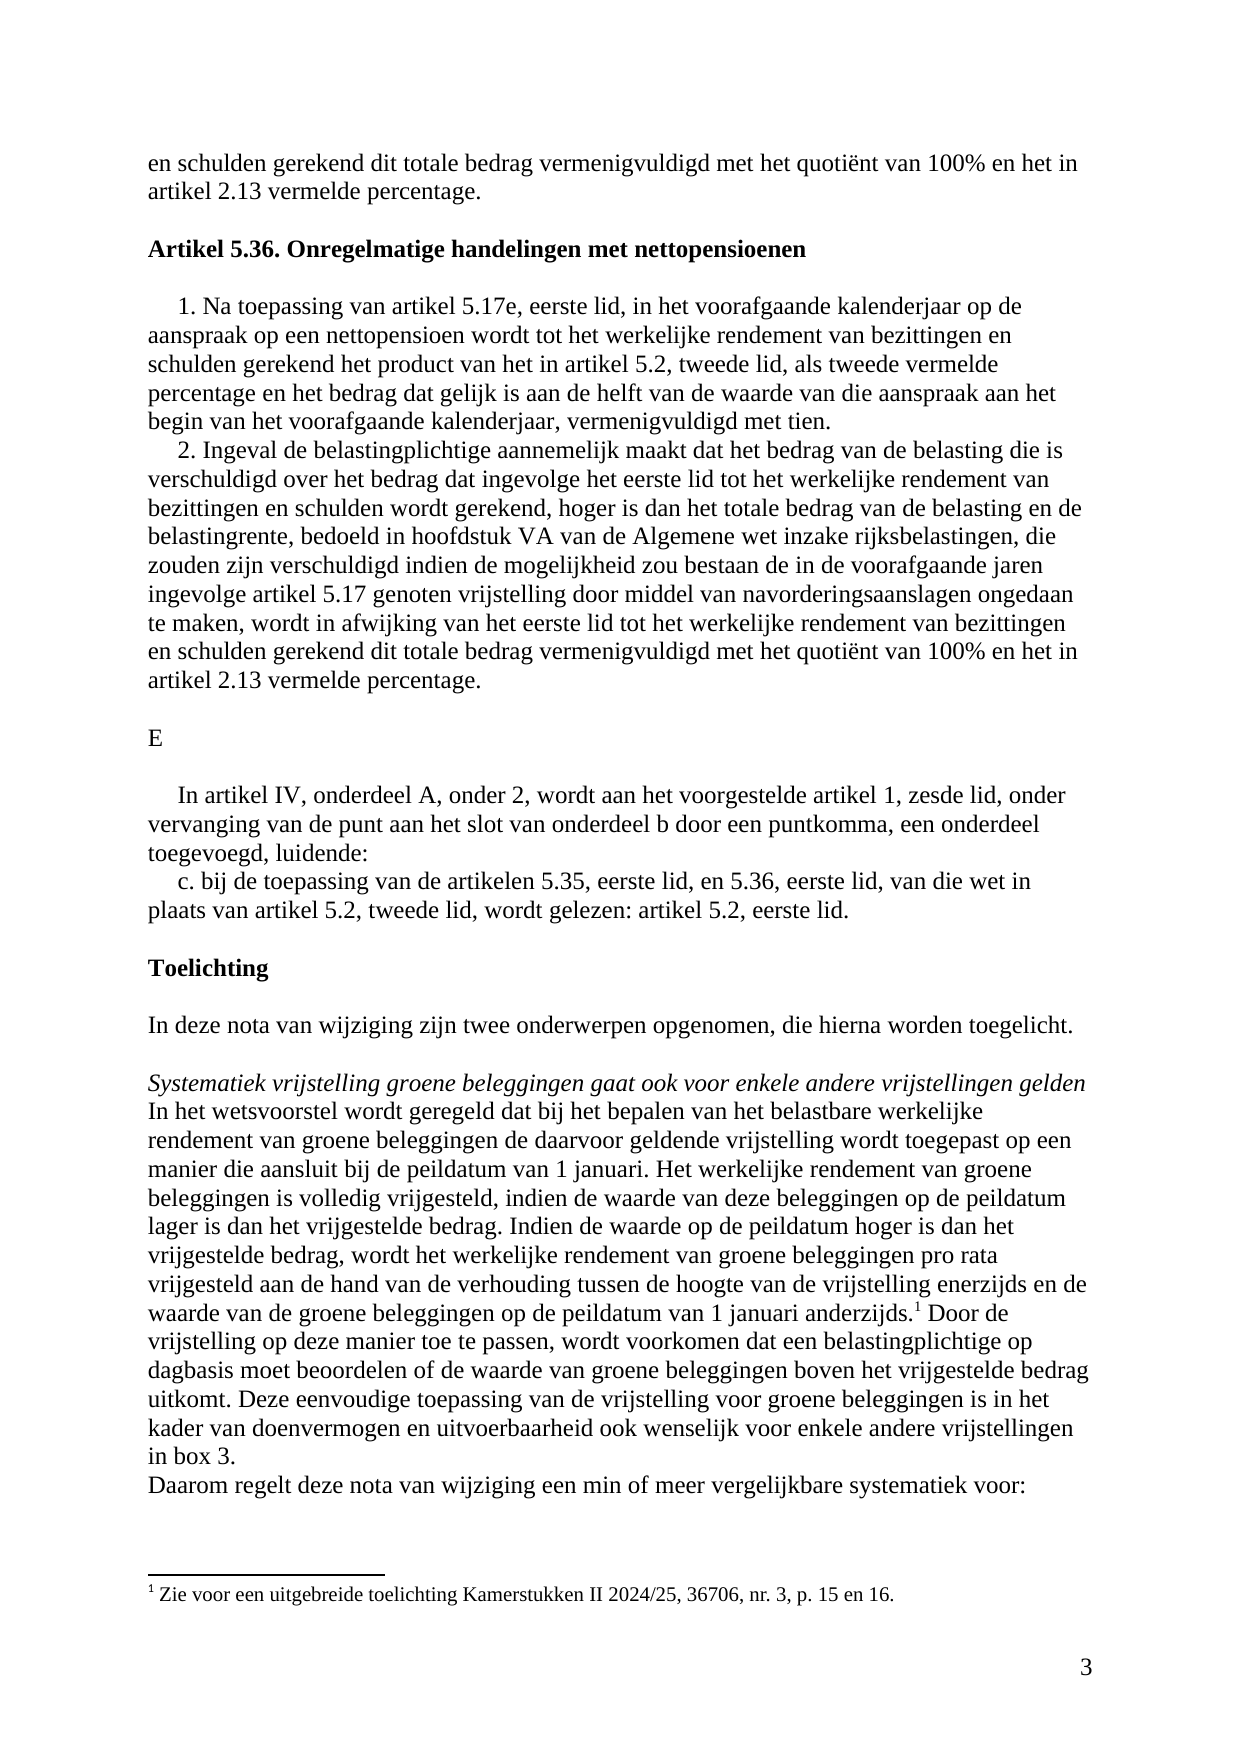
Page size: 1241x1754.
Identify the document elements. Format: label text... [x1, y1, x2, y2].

text In het wetsvoorstel wordt geregeld dat bij het bepalen van het belastbare werkelijke rendement van groene beleggingen de daarvoor geldende vrijstelling wordt toegepast op een manier die aansluit bij de peildatum van 1 januari. Het werkelijke rendement van groene beleggingen is volledig vrijgesteld, indien de waarde van deze beleggingen op de peildatum lager is dan het vrijgestelde bedrag. Indien de waarde op de peildatum hoger is dan het vrijgestelde bedrag, wordt het werkelijke rendement van groene beleggingen pro rata vrijgesteld aan de hand van de verhouding tussen de hoogte van de vrijstelling enerzijds en de waarde van de groene beleggingen op de peildatum van 1 januari anderzijds. Door de vrijstelling op deze manier toe te passen, wordt voorkomen dat een belastingplichtige op dagbasis moet beoordelen of de waarde van groene beleggingen boven het vrijgestelde bedrag uitkomt. Deze eenvoudige toepassing van de vrijstelling voor groene beleggingen is in het kader van doenvermogen en uitvoerbaarheid ook wenselijk voor enkele andere vrijstellingen in box 3. [148, 1096, 1093, 1470]
text c. bij de toepassing van de artikelen 5.35, eerste lid, en 5.36, eerste lid, van die wet in plaats van artikel 5.2, tweede lid, wordt gelezen: artikel 5.2, eerste lid. [148, 866, 1093, 924]
text 1. Na toepassing van artikel 5.17e, eerste lid, in het voorafgaande kalenderjaar op de aanspraak op een nettopensioen wordt tot het werkelijke rendement van bezittingen en schulden gerekend het product van het in artikel 5.2, tweede lid, als tweede vermelde percentage en het bedrag dat gelijk is aan de helft van de waarde van die aanspraak aan het begin van het voorafgaande kalenderjaar, vermenigvuldigd met tien. [148, 291, 1093, 435]
text Artikel 5.36. Onregelmatige handelingen met nettopensioenen [148, 234, 1093, 263]
text Daarom regelt deze nota van wijziging een min of meer vergelijkbare systematiek voor: [148, 1470, 1093, 1499]
text In artikel IV, onderdeel A, onder 2, wordt aan het voorgestelde artikel 1, zesde lid, onder vervanging van de punt aan het slot van onderdeel b door een puntkomma, een onderdeel toegevoegd, luidende: [148, 780, 1093, 866]
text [148, 148, 1093, 205]
text E [148, 723, 1093, 751]
text 2. Ingeval de belastingplichtige aannemelijk maakt dat het bedrag van de belasting die is verschuldigd over het bedrag dat ingevolge het eerste lid tot het werkelijke rendement van bezittingen en schulden wordt gerekend, hoger is dan het totale bedrag van de belasting en de belastingrente, bedoeld in hoofdstuk VA van de Algemene wet inzake rijksbelastingen, die zouden zijn verschuldigd indien de mogelijkheid zou bestaan de in de voorafgaande jaren ingevolge artikel 5.17 genoten vrijstelling door middel van navorderingsaanslagen ongedaan te maken, wordt in afwijking van het eerste lid tot het werkelijke rendement van bezittingen en schulden gerekend dit totale bedrag vermenigvuldigd met het quotiënt van 100% en het in artikel 2.13 vermelde percentage. [148, 435, 1093, 694]
text Toelichting [148, 953, 1093, 981]
text Systematiek vrijstelling groene beleggingen gaat ook voor enkele andere vrijstellingen gelden [148, 1068, 1093, 1096]
text In deze nota van wijziging zijn twee onderwerpen opgenomen, die hierna worden toegelicht. [148, 1010, 1093, 1039]
